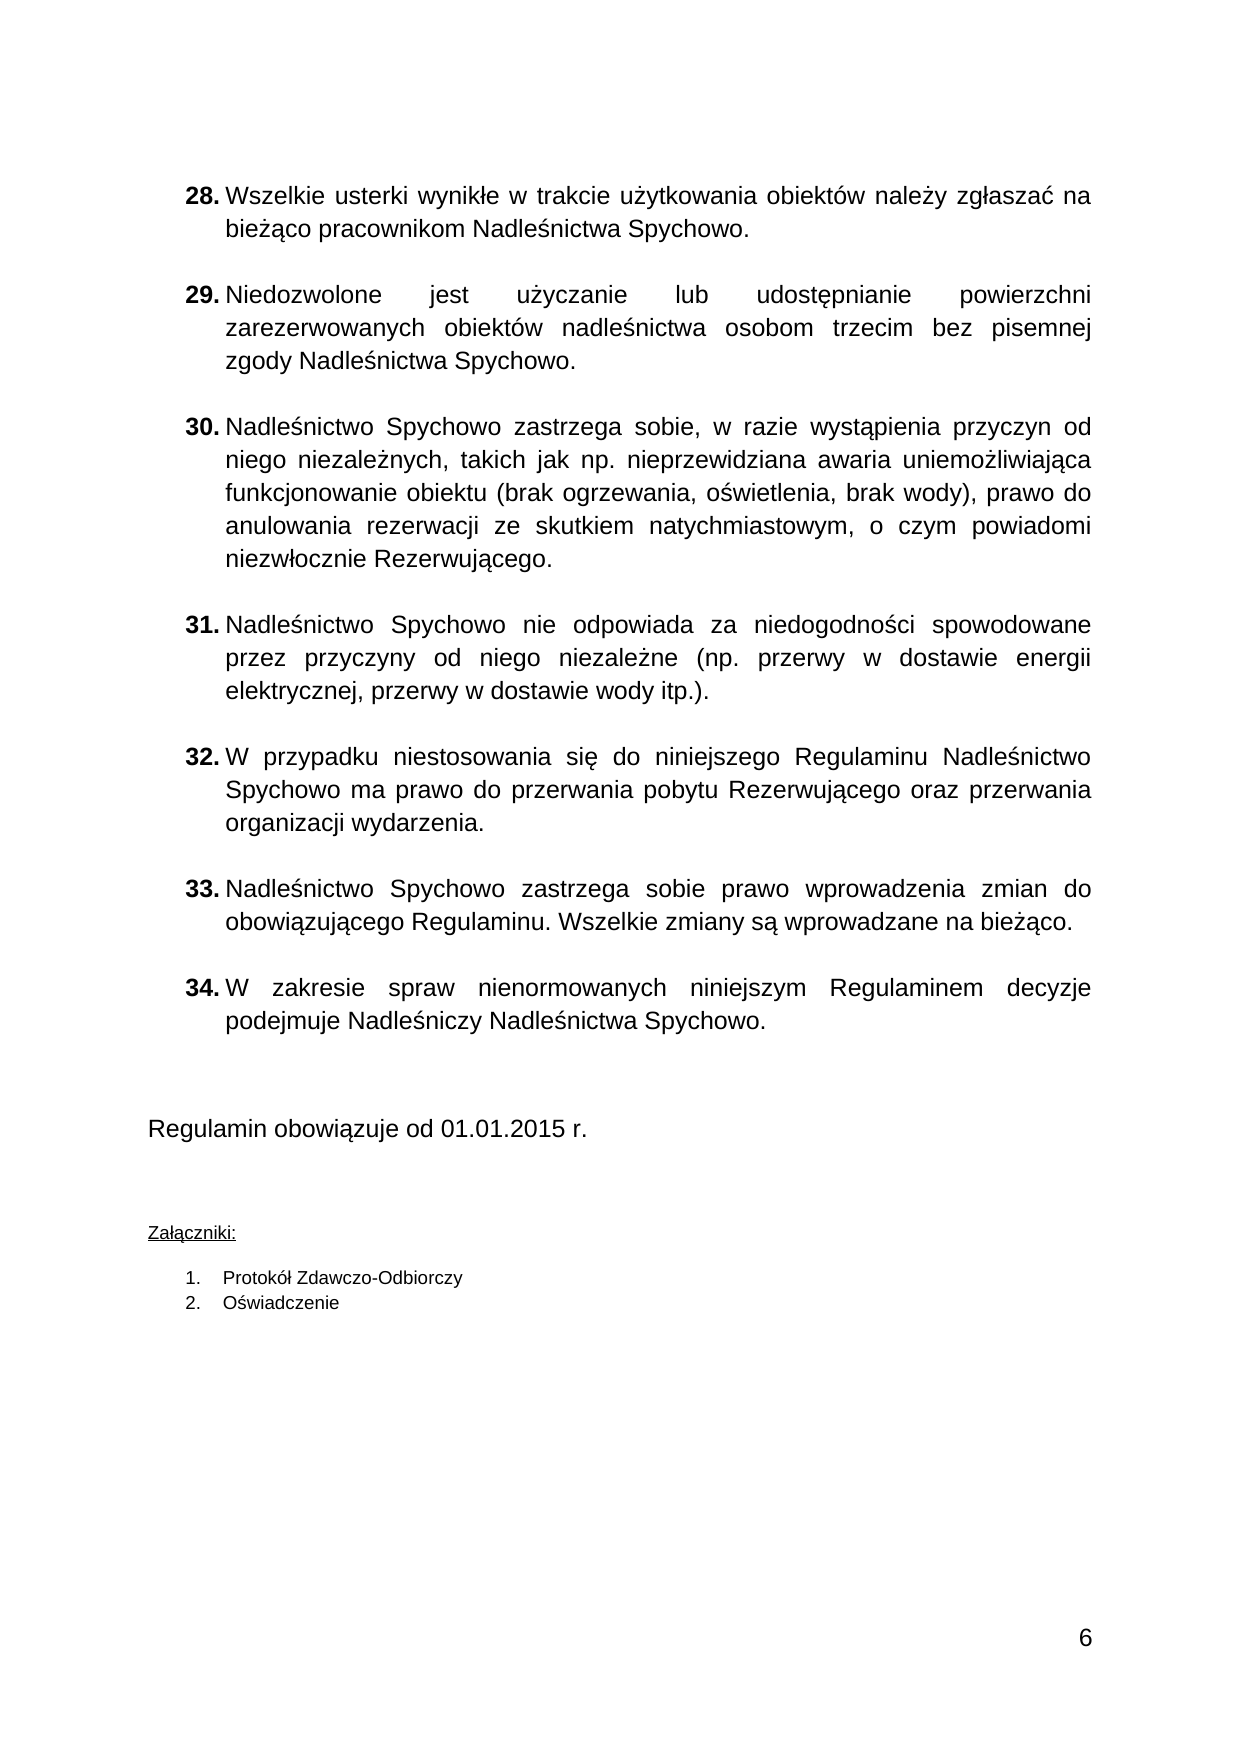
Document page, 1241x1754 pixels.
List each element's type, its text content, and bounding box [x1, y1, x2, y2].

list W zakresie spraw nienormowanych niniejszym Regulaminem decyzje podejmuje Nadleśniczy Nadleśnictwa Spychowo. [185, 973, 1093, 1035]
list Nadleśnictwo Spychowo zastrzega sobie prawo wprowadzenia zmian do obowiązującego Regulaminu. Wszelkie zmiany są wprowadzane na bieżąco. [185, 874, 1093, 936]
list W przypadku niestosowania się do niniejszego Regulaminu Nadleśnictwo Spychowo ma prawo do przerwania pobytu Rezerwującego oraz przerwania organizacji wydarzenia. [185, 742, 1093, 837]
list Niedozwolone jest użyczanie lub udostępnianie powierzchni zarezerwowanych obiektów nadleśnictwa osobom trzecim bez pisemnej zgody Nadleśnictwa Spychowo. [185, 280, 1093, 374]
list Nadleśnictwo Spychowo zastrzega sobie, w razie wystąpienia przyczyn od niego niezależnych, takich jak np. nieprzewidziana awaria uniemożliwiająca funkcjonowanie obiektu (brak ogrzewania, oświetlenia, brak wody), prawo do anulowania rezerwacji ze skutkiem natychmiastowym, o czym powiadomi niezwłocznie Rezerwującego. [185, 412, 1093, 573]
text Załączniki: [148, 1222, 1093, 1243]
list Protokół Zdawczo-Odbiorczy [185, 1267, 1093, 1289]
list Oświadczenie [185, 1292, 1093, 1313]
list Nadleśnictwo Spychowo nie odpowiada za niedogodności spowodowane przez przyczyny od niego niezależne (np. przerwy w dostawie energii elektrycznej, przerwy w dostawie wody itp.). [185, 610, 1093, 705]
text Regulamin obowiązuje od 01.01.2015 r. [148, 1114, 1093, 1143]
list Wszelkie usterki wynikłe w trakcie użytkowania obiektów należy zgłaszać na bieżąco pracownikom Nadleśnictwa Spychowo. [185, 181, 1093, 242]
